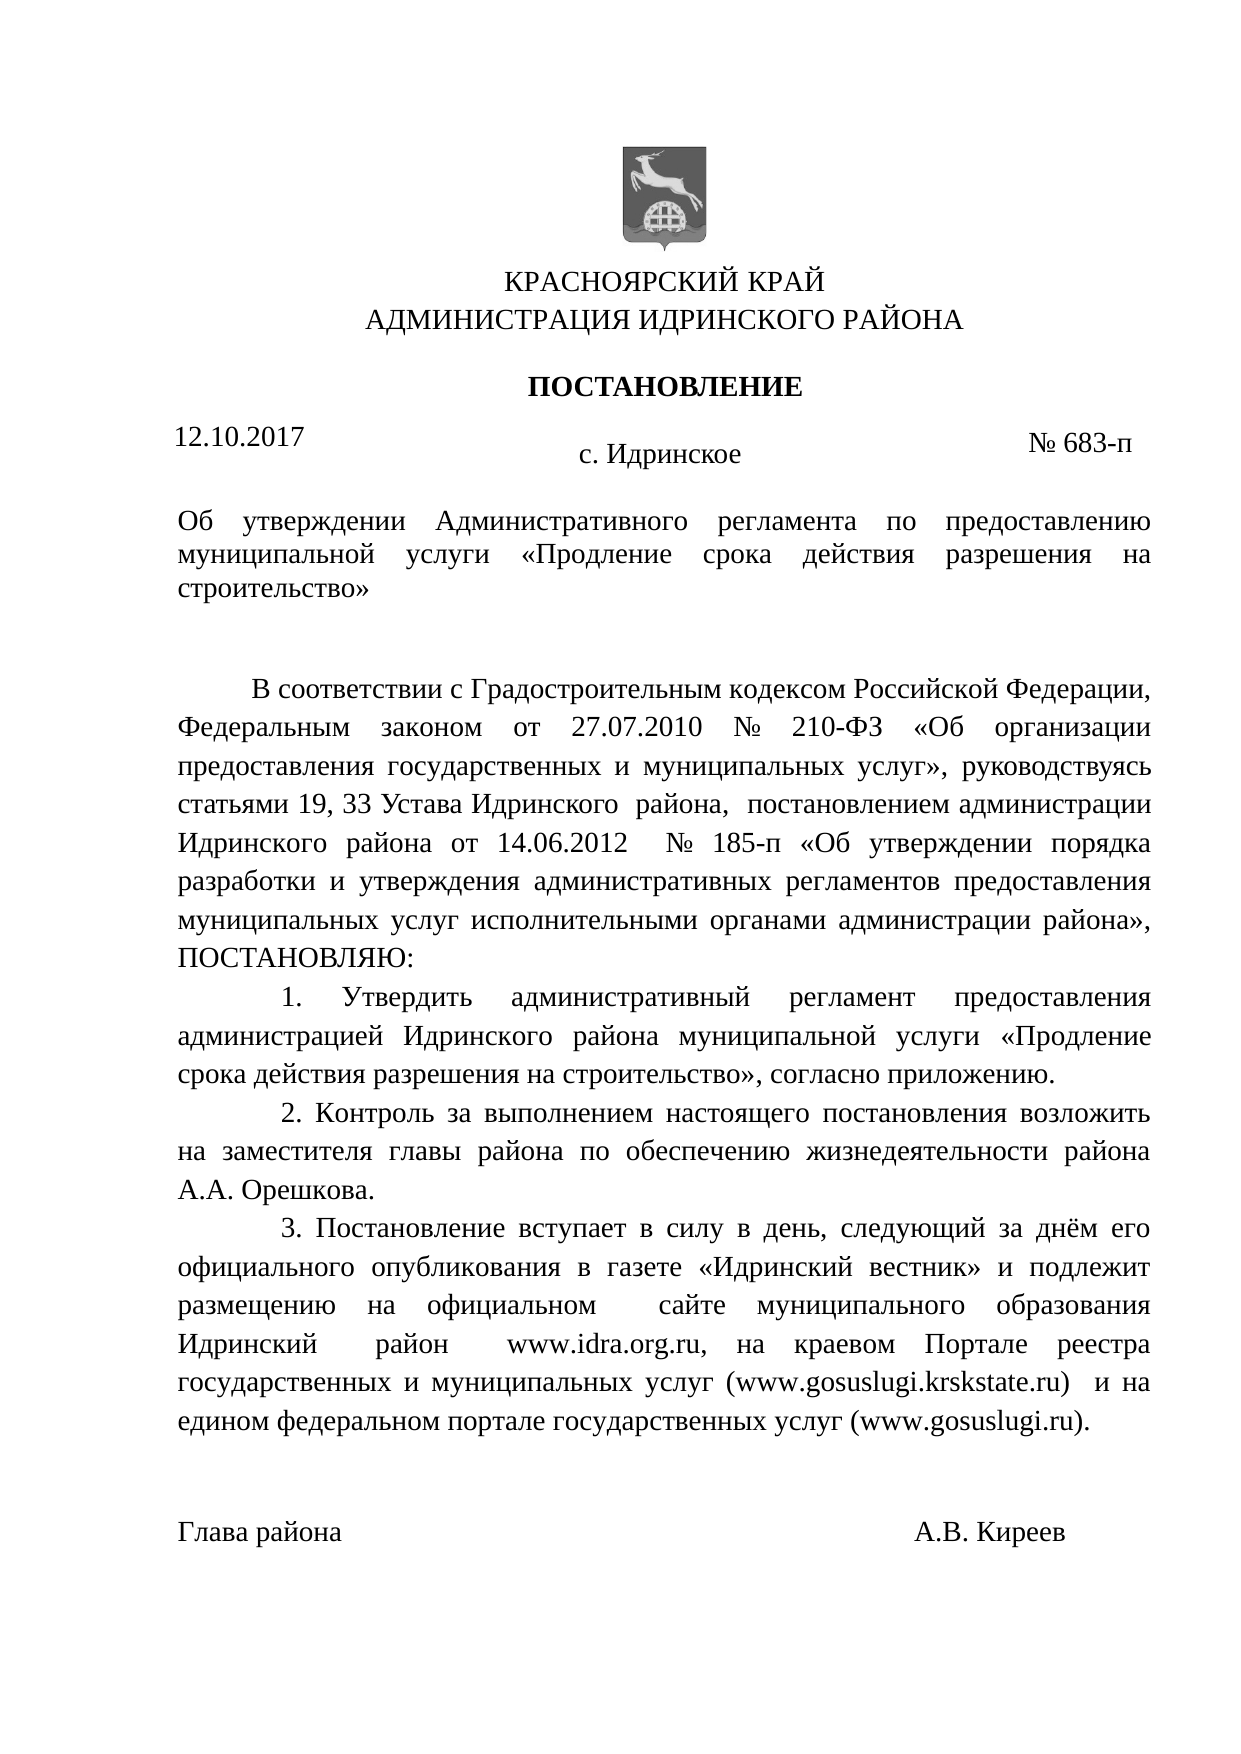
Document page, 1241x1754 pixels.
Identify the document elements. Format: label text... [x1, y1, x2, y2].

text В соответствии с Градостроительным кодексом Российской Федерации, Федеральным законом от 27.07.2010 № 210-ФЗ «Об организации предоставления государственных и муниципальных услуг», руководствуясь статьями 19, 33 Устава Идринского района, постановлением администрации Идринского района от 14.06.2012 № 185-п «Об утверждении порядка разработки и утверждения административных регламентов предоставления муниципальных услуг исполнительными органами администрации района», ПОСТАНОВЛЯЮ: [177, 671, 1152, 974]
text 2. Контроль за выполнением настоящего постановления возложить на заместителя главы района по обеспечению жизнедеятельности района А.А. Орешкова. [177, 1095, 1152, 1205]
table_cell АДМИНИСТРАЦИЯ ИДРИНСКОГО РАЙОНА [162, 302, 1167, 335]
text 1. Утвердить административный регламент предоставления администрацией Идринского района муниципальной услуги «Продление срока действия разрешения на строительство», согласно приложению. [177, 979, 1152, 1090]
text Об утверждении Административного регламента по предоставлению муниципальной услуги «Продление срока действия разрешения на строительство» [177, 503, 1152, 604]
text Глава района А.В. Киреев [177, 1514, 1152, 1547]
table_cell 12.10.2017 [162, 335, 516, 469]
table_cell ПОСТАНОВЛЕНИЕ с. Идринское [516, 335, 882, 469]
text 3. Постановление вступает в силу в день, следующий за днём его официального опубликования в газете «Идринский вестник» и подлежит размещению на официальном сайте муниципального образования Идринский район www.idra.org.ru, на краевом Портале реестра государственных и муниципальных услуг (www.gosuslugi.krskstate.ru) и на едином федеральном портале государственных услуг (www.gosuslugi.ru). [177, 1210, 1152, 1437]
table_header [162, 147, 1167, 264]
table_cell № 683-п [882, 335, 1167, 469]
table_cell КРАСНОЯРСКИЙ КРАЙ [162, 264, 1167, 302]
